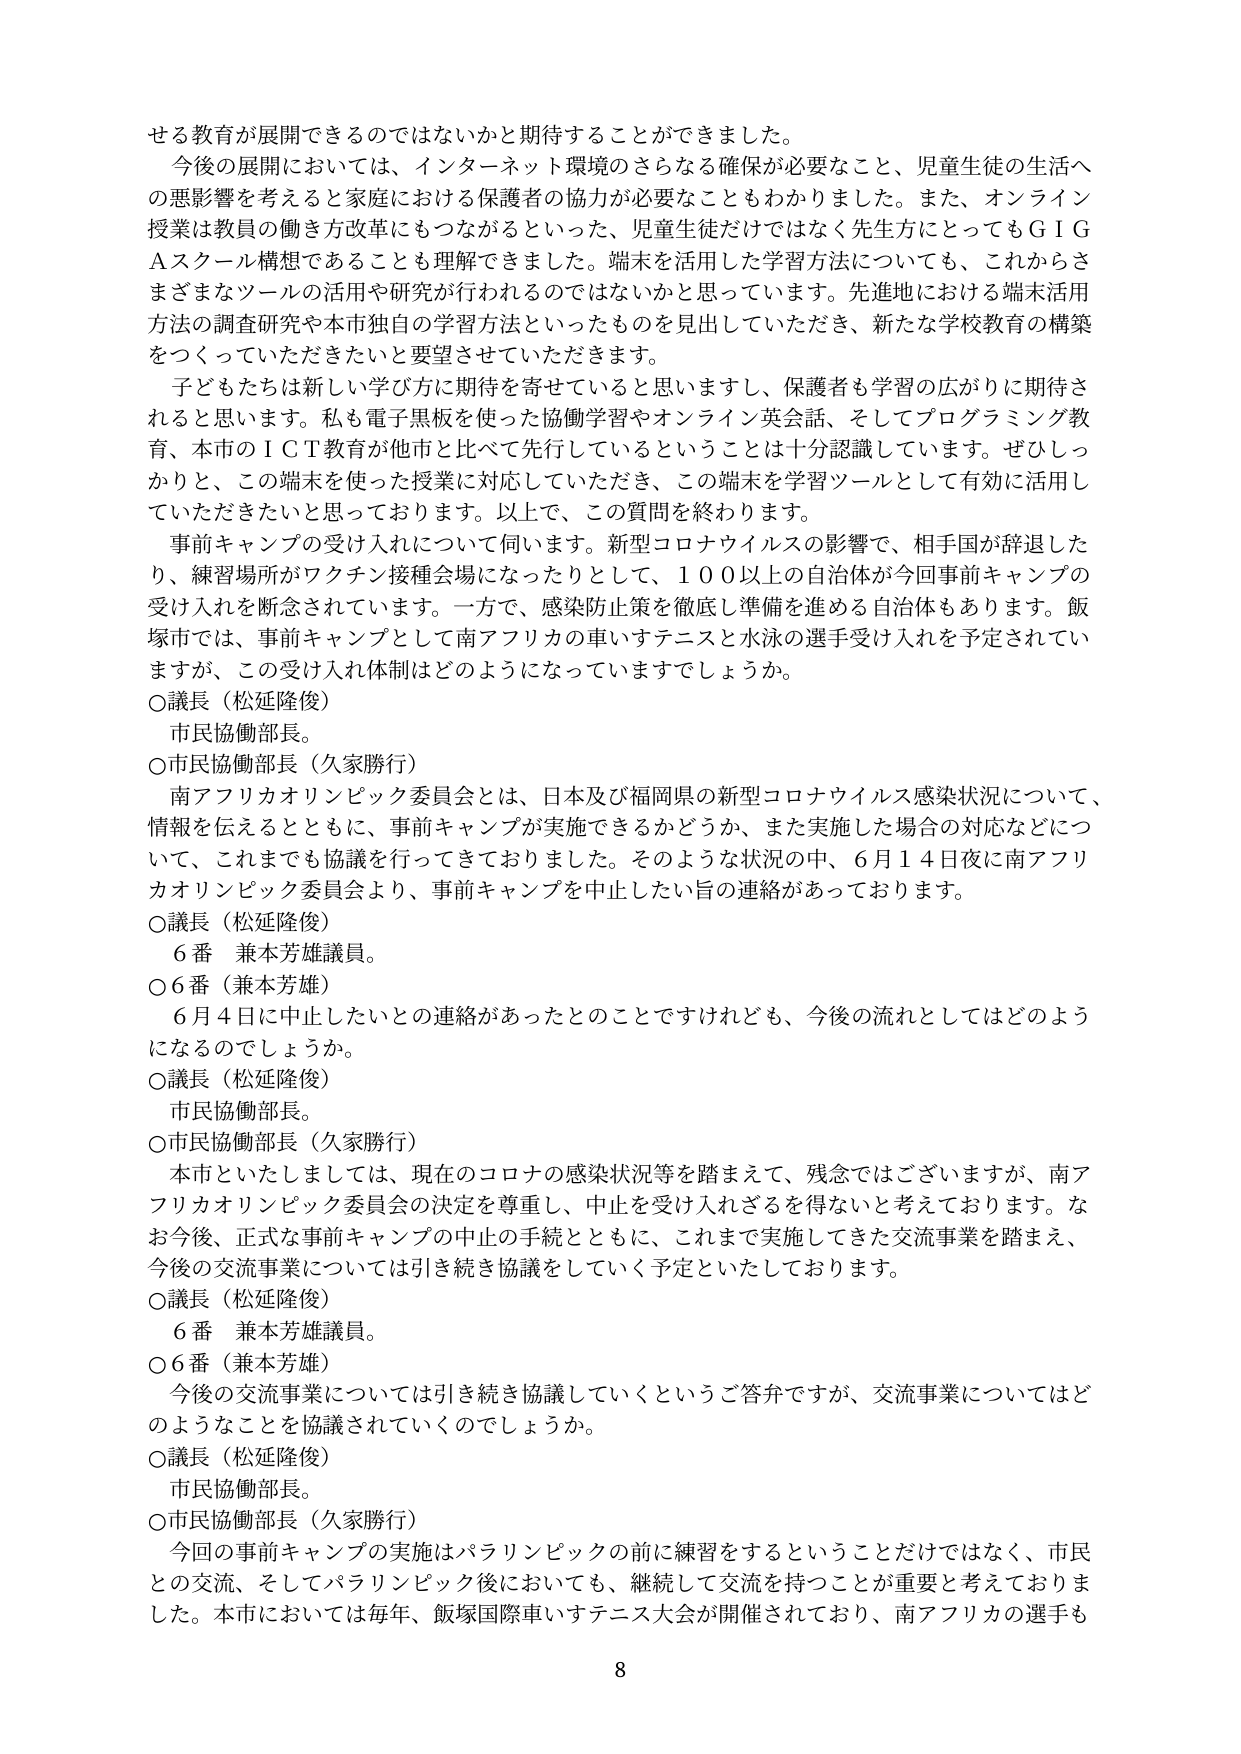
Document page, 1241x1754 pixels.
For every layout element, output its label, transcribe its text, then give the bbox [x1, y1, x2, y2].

text ○議長（松延隆俊） [148, 1283, 1092, 1314]
text 市民協働部長。 [148, 1094, 1092, 1125]
text ６番 兼本芳雄議員。 [148, 1314, 1092, 1346]
text ○議長（松延隆俊） [148, 684, 1092, 716]
text ○議長（松延隆俊） [148, 1440, 1092, 1472]
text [148, 118, 1092, 149]
text ６番 兼本芳雄議員。 [148, 936, 1092, 968]
text 子どもたちは新しい学び方に期待を寄せていると思いますし、保護者も学習の広がりに期待されると思います。私も電子黒板を使った協働学習やオンライン英会話、そしてプログラミング教育、本市のＩＣＴ教育が他市と比べて先行しているということは十分認識しています。ぜひしっかりと、この端末を使った授業に対応していただき、この端末を学習ツールとして有効に活用していただきたいと思っております。以上で、この質問を終わります。 [148, 370, 1092, 527]
text ○６番（兼本芳雄） [148, 1346, 1092, 1377]
text ○市民協働部長（久家勝行） [148, 1125, 1092, 1157]
text 今後の展開においては、インターネット環境のさらなる確保が必要なこと、児童生徒の生活への悪影響を考えると家庭における保護者の協力が必要なこともわかりました。また、オンライン授業は教員の働き方改革にもつながるといった、児童生徒だけではなく先生方にとってもＧＩＧＡスクール構想であることも理解できました。端末を活用した学習方法についても、これからさまざまなツールの活用や研究が行われるのではないかと思っています。先進地における端末活用方法の調査研究や本市独自の学習方法といったものを見出していただき、新たな学校教育の構築をつくっていただきたいと要望させていただきます。 [148, 149, 1092, 370]
text ○議長（松延隆俊） [148, 1062, 1092, 1094]
text 今後の交流事業については引き続き協議していくというご答弁ですが、交流事業についてはどのようなことを協議されていくのでしょうか。 [148, 1377, 1092, 1440]
text ○議長（松延隆俊） [148, 905, 1092, 936]
text 本市といたしましては、現在のコロナの感染状況等を踏まえて、残念ではございますが、南アフリカオリンピック委員会の決定を尊重し、中止を受け入れざるを得ないと考えております。なお今後、正式な事前キャンプの中止の手続とともに、これまで実施してきた交流事業を踏まえ、今後の交流事業については引き続き協議をしていく予定といたしております。 [148, 1157, 1092, 1283]
text 市民協働部長。 [148, 1472, 1092, 1503]
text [148, 1535, 1092, 1629]
text ６月４日に中止したいとの連絡があったとのことですけれども、今後の流れとしてはどのようになるのでしょうか。 [148, 999, 1092, 1062]
text 南アフリカオリンピック委員会とは、日本及び福岡県の新型コロナウイルス感染状況について、情報を伝えるとともに、事前キャンプが実施できるかどうか、また実施した場合の対応などについて、これまでも協議を行ってきておりました。そのような状況の中、６月１４日夜に南アフリカオリンピック委員会より、事前キャンプを中止したい旨の連絡があっております。 [148, 779, 1092, 905]
text ○市民協働部長（久家勝行） [148, 1503, 1092, 1535]
text 市民協働部長。 [148, 716, 1092, 747]
text ○６番（兼本芳雄） [148, 968, 1092, 999]
text ○市民協働部長（久家勝行） [148, 747, 1092, 779]
text 事前キャンプの受け入れについて伺います。新型コロナウイルスの影響で、相手国が辞退したり、練習場所がワクチン接種会場になったりとして、１００以上の自治体が今回事前キャンプの受け入れを断念されています。一方で、感染防止策を徹底し準備を進める自治体もあります。飯塚市では、事前キャンプとして南アフリカの車いすテニスと水泳の選手受け入れを予定されていますが、この受け入れ体制はどのようになっていますでしょうか。 [148, 527, 1092, 684]
